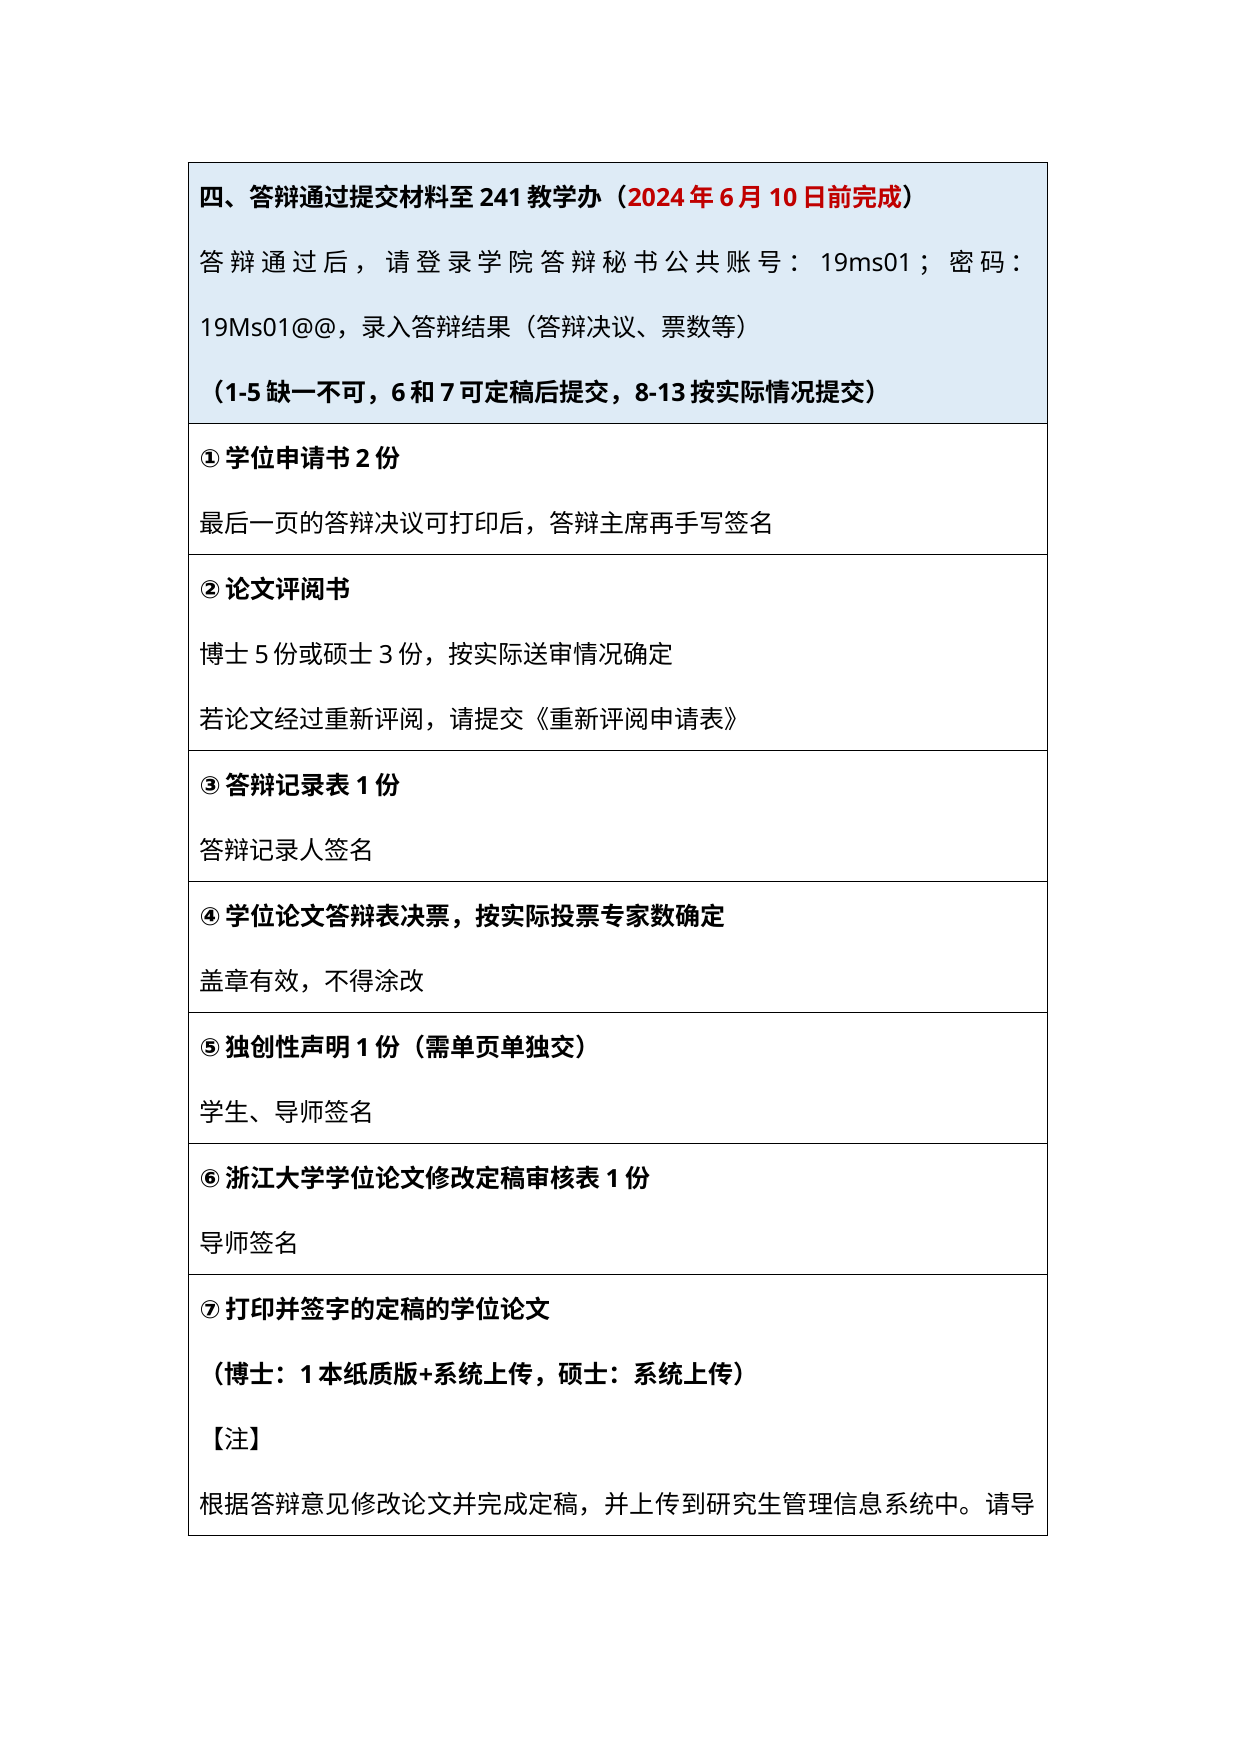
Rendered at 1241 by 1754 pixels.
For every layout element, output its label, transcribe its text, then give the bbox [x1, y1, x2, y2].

table_cell ②论文评阅书 博士5份或硕士3份，按实际送审情况确定 若论文经过重新评阅，请提交《重新评阅申请表》 [189, 555, 1047, 750]
table_cell ⑤独创性声明1份（需单页单独交） 学生、导师签名 [189, 1013, 1047, 1143]
table_cell ①学位申请书2份 最后一页的答辩决议可打印后，答辩主席再手写签名 [189, 424, 1047, 554]
table_cell ③答辩记录表1份 答辩记录人签名 [189, 751, 1047, 881]
table_cell ⑥浙江大学学位论文修改定稿审核表1份 导师签名 [189, 1144, 1047, 1274]
table_cell ④学位论文答辩表决票，按实际投票专家数确定 盖章有效，不得涂改 [189, 882, 1047, 1012]
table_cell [189, 1275, 1047, 1535]
